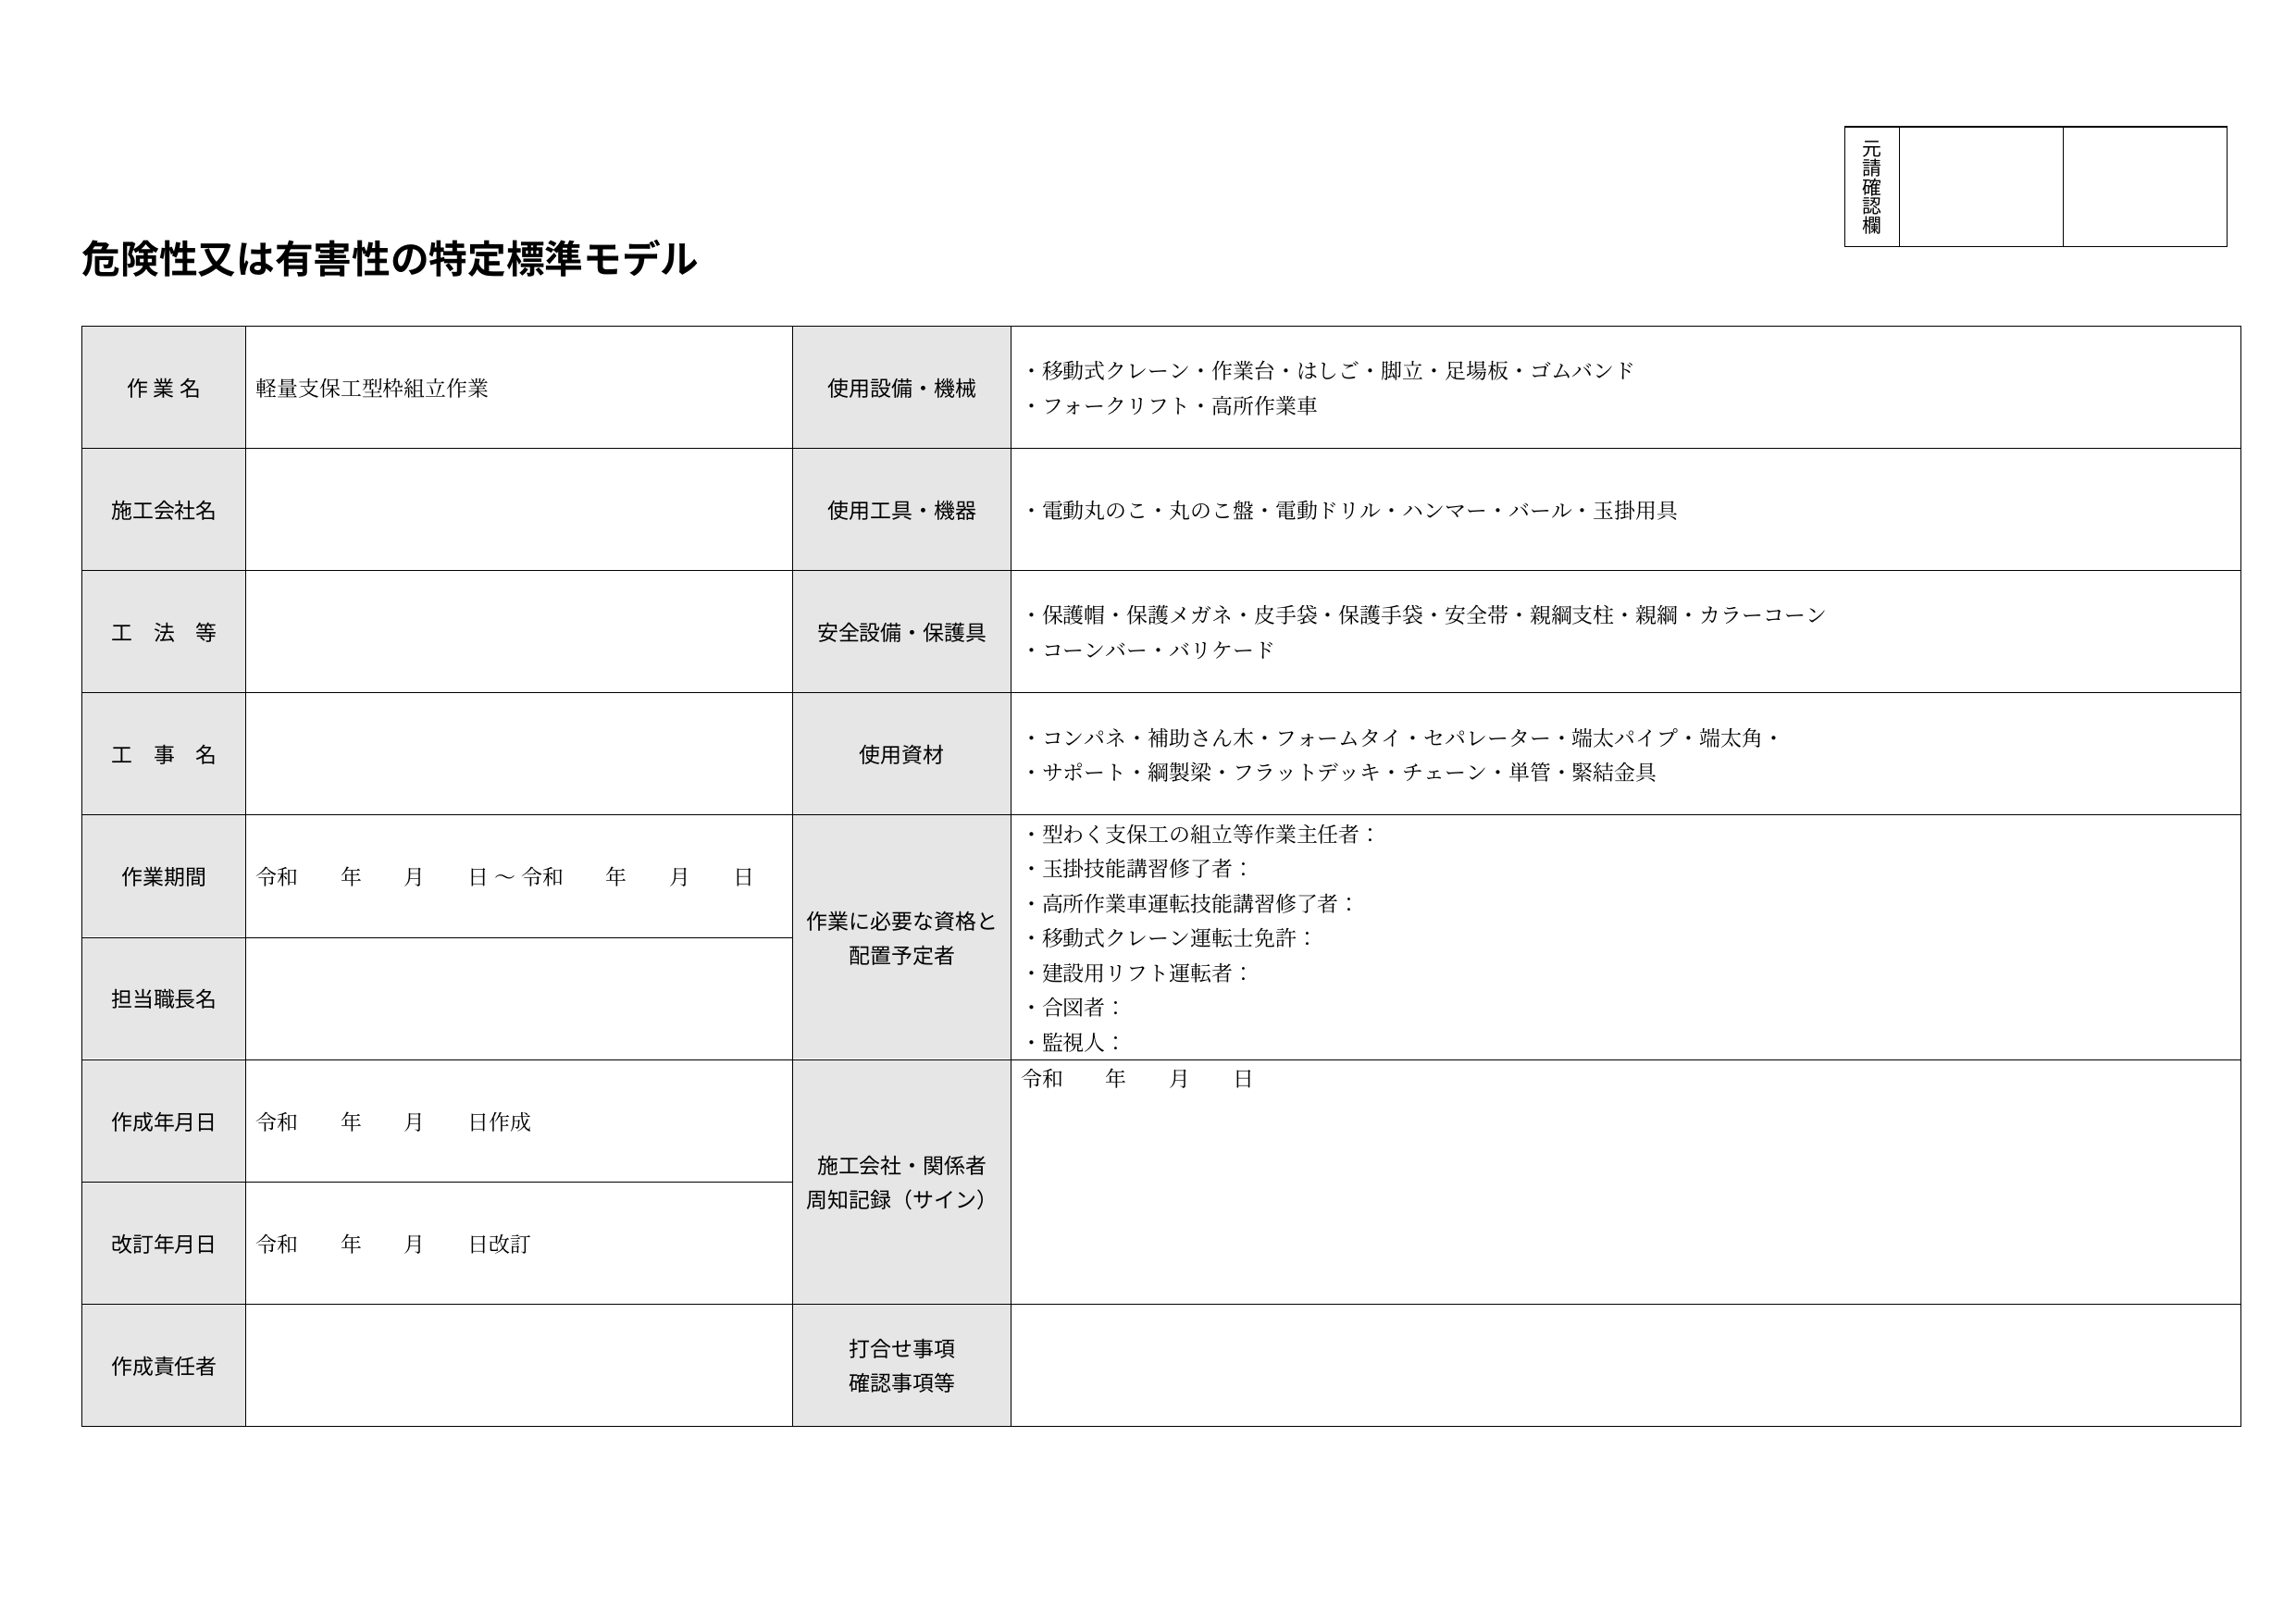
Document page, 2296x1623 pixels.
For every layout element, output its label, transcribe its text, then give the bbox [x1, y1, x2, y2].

table_header 軽量支保工型枠組立作業 [246, 327, 792, 448]
table_cell 工 法 等 [82, 571, 245, 692]
table_cell [246, 693, 792, 814]
table_cell 使用資材 [793, 693, 1011, 814]
text 危険性又は有害性の特定標準モデル [82, 221, 2240, 291]
table_cell 令和 年 月 日改訂 [246, 1183, 792, 1304]
table_cell 工 事 名 [82, 693, 245, 814]
table_cell 使用工具・機器 [793, 449, 1011, 570]
table_cell 令和 年 月 日作成 [246, 1060, 792, 1182]
table_cell 作業期間 [82, 815, 245, 936]
table_cell 打合せ事項 確認事項等 [793, 1305, 1011, 1426]
table_cell [246, 938, 792, 1059]
table_cell 令和 年 月 日 ～ 令和 年 月 日 [246, 815, 792, 936]
table_header [1900, 128, 2063, 246]
table_cell [246, 571, 792, 692]
table_header [2064, 128, 2227, 246]
table_cell [1011, 1305, 2240, 1426]
table_cell 改訂年月日 [82, 1183, 245, 1304]
table_header 作 業 名 [82, 327, 245, 448]
table_header ・移動式クレーン・作業台・はしご・脚立・足場板・ゴムバンド ・フォークリフト・高所作業車 [1011, 327, 2240, 448]
table_cell ・保護帽・保護メガネ・皮手袋・保護手袋・安全帯・親綱支柱・親綱・カラーコーン ・コーンバー・バリケード [1011, 571, 2240, 692]
table_cell 担当職長名 [82, 938, 245, 1059]
table_cell 安全設備・保護具 [793, 571, 1011, 692]
table_cell 作業に必要な資格と 配置予定者 [793, 815, 1011, 1059]
table_cell 令和 年 月 日 [1011, 1060, 2240, 1304]
table_cell ・コンパネ・補助さん木・フォームタイ・セパレーター・端太パイプ・端太角・ ・サポート・綱製梁・フラットデッキ・チェーン・単管・緊結金具 [1011, 693, 2240, 814]
table_cell 作成年月日 [82, 1060, 245, 1182]
table_header 使用設備・機械 [793, 327, 1011, 448]
table_cell ・電動丸のこ・丸のこ盤・電動ドリル・ハンマー・バール・玉掛用具 [1011, 449, 2240, 570]
table_cell [246, 1305, 792, 1426]
table_header 元請確認欄 [1845, 128, 1899, 246]
table_cell 施工会社名 [82, 449, 245, 570]
table_cell [246, 449, 792, 570]
table_cell ・型わく支保工の組立等作業主任者： ・玉掛技能講習修了者： ・高所作業車運転技能講習修了者： ・移動式クレーン運転士免許： ・建設用リフト運転者： ・合図者： ・監視人： [1011, 815, 2240, 1059]
table_cell 作成責任者 [82, 1305, 245, 1426]
table_cell 施工会社・関係者 周知記録（サイン） [793, 1060, 1011, 1304]
